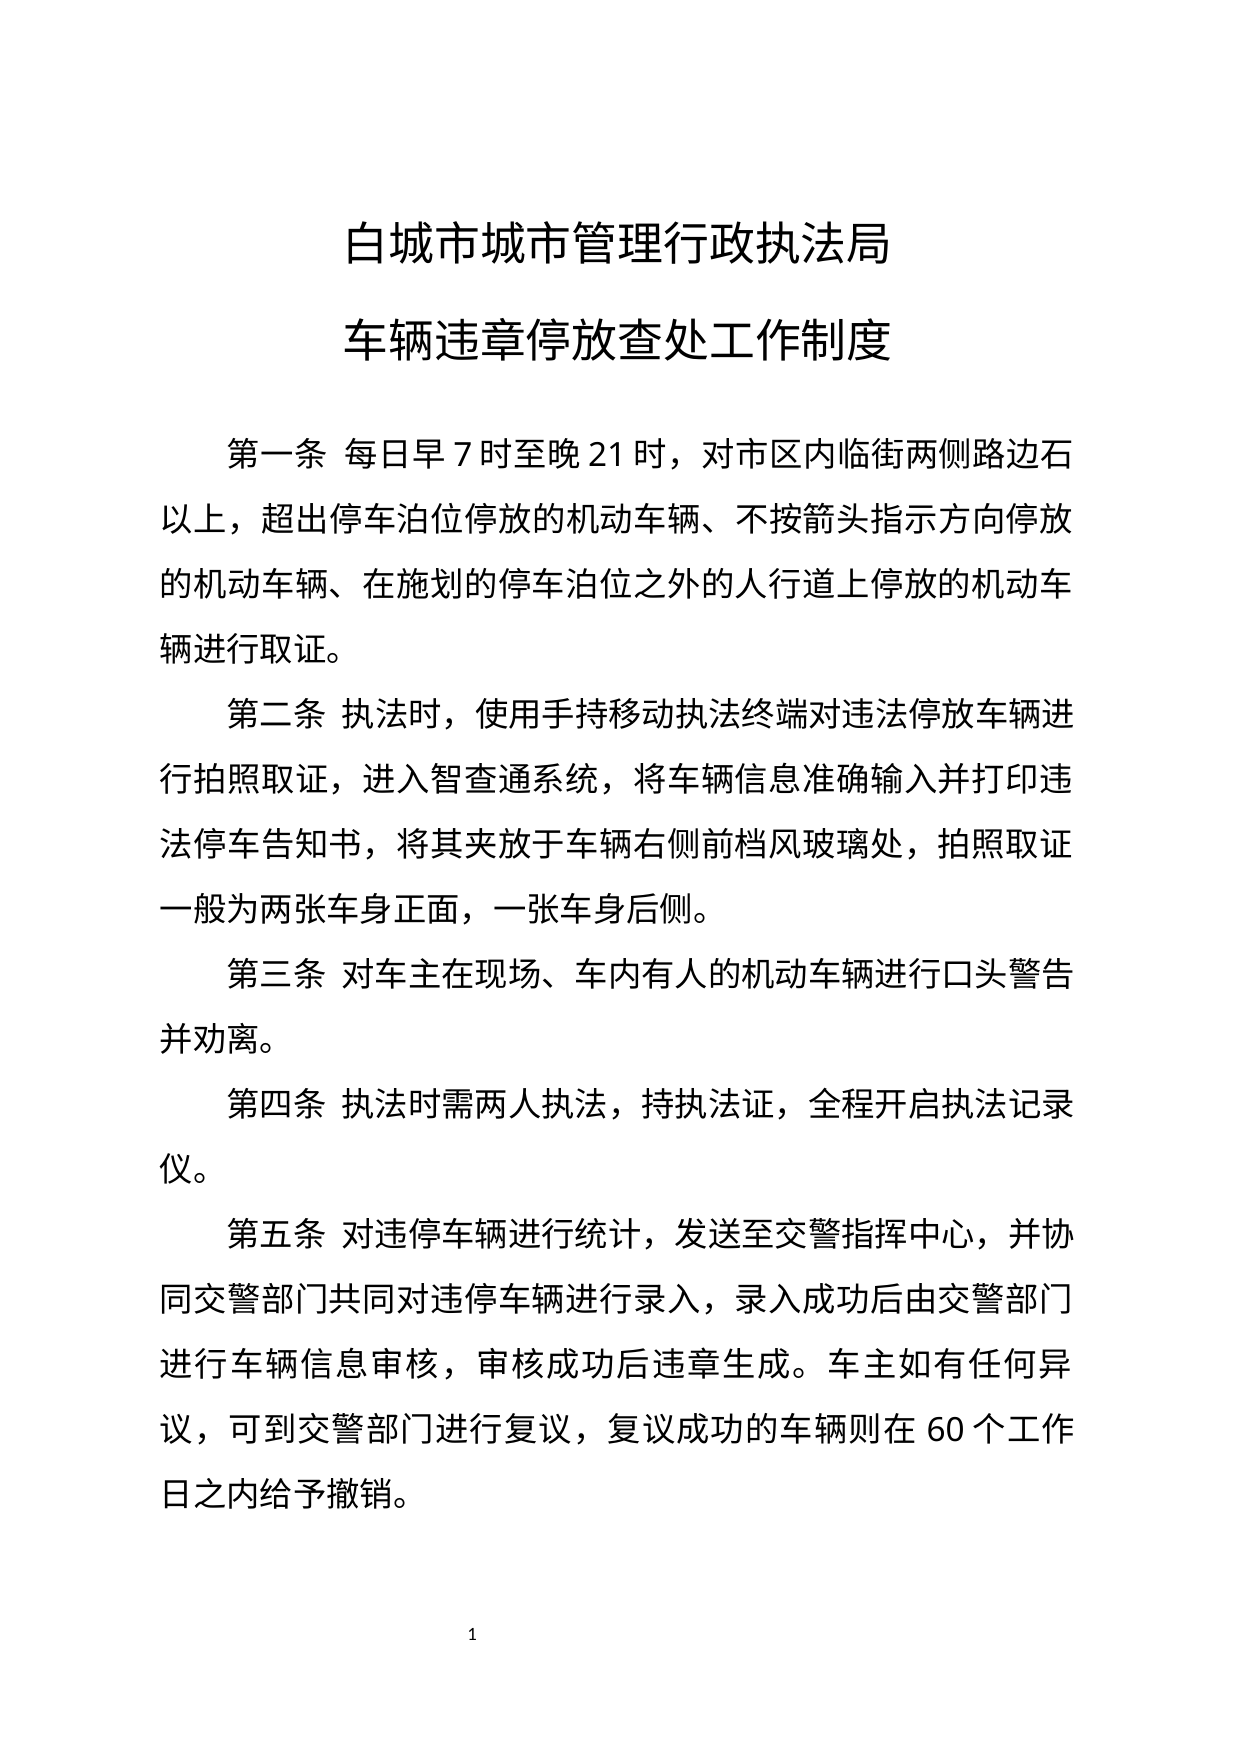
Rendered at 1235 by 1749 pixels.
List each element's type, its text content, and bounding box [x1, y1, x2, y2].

text 第五条 对违停车辆进行统计，发送至交警指挥中心，并协同交警部门共同对违停车辆进行录入，录入成功后由交警部门进行车辆信息审核，审核成功后违章生成。车主如有任何异议，可到交警部门进行复议，复议成功的车辆则在60个工作日之内给予撤销。 [159, 1199, 1075, 1524]
text 白城市城市管理行政执法局 [159, 192, 1075, 289]
text 车辆违章停放查处工作制度 [159, 289, 1075, 387]
text 第三条 对车主在现场、车内有人的机动车辆进行口头警告并劝离。 [159, 939, 1075, 1069]
text 第一条 每日早7时至晚21时，对市区内临街两侧路边石以上，超出停车泊位停放的机动车辆、不按箭头指示方向停放的机动车辆、在施划的停车泊位之外的人行道上停放的机动车辆进行取证。 [159, 419, 1075, 679]
text 第二条 执法时，使用手持移动执法终端对违法停放车辆进行拍照取证，进入智查通系统，将车辆信息准确输入并打印违法停车告知书，将其夹放于车辆右侧前档风玻璃处，拍照取证一般为两张车身正面，一张车身后侧。 [159, 679, 1075, 939]
text 第四条 执法时需两人执法，持执法证，全程开启执法记录仪。 [159, 1069, 1075, 1199]
